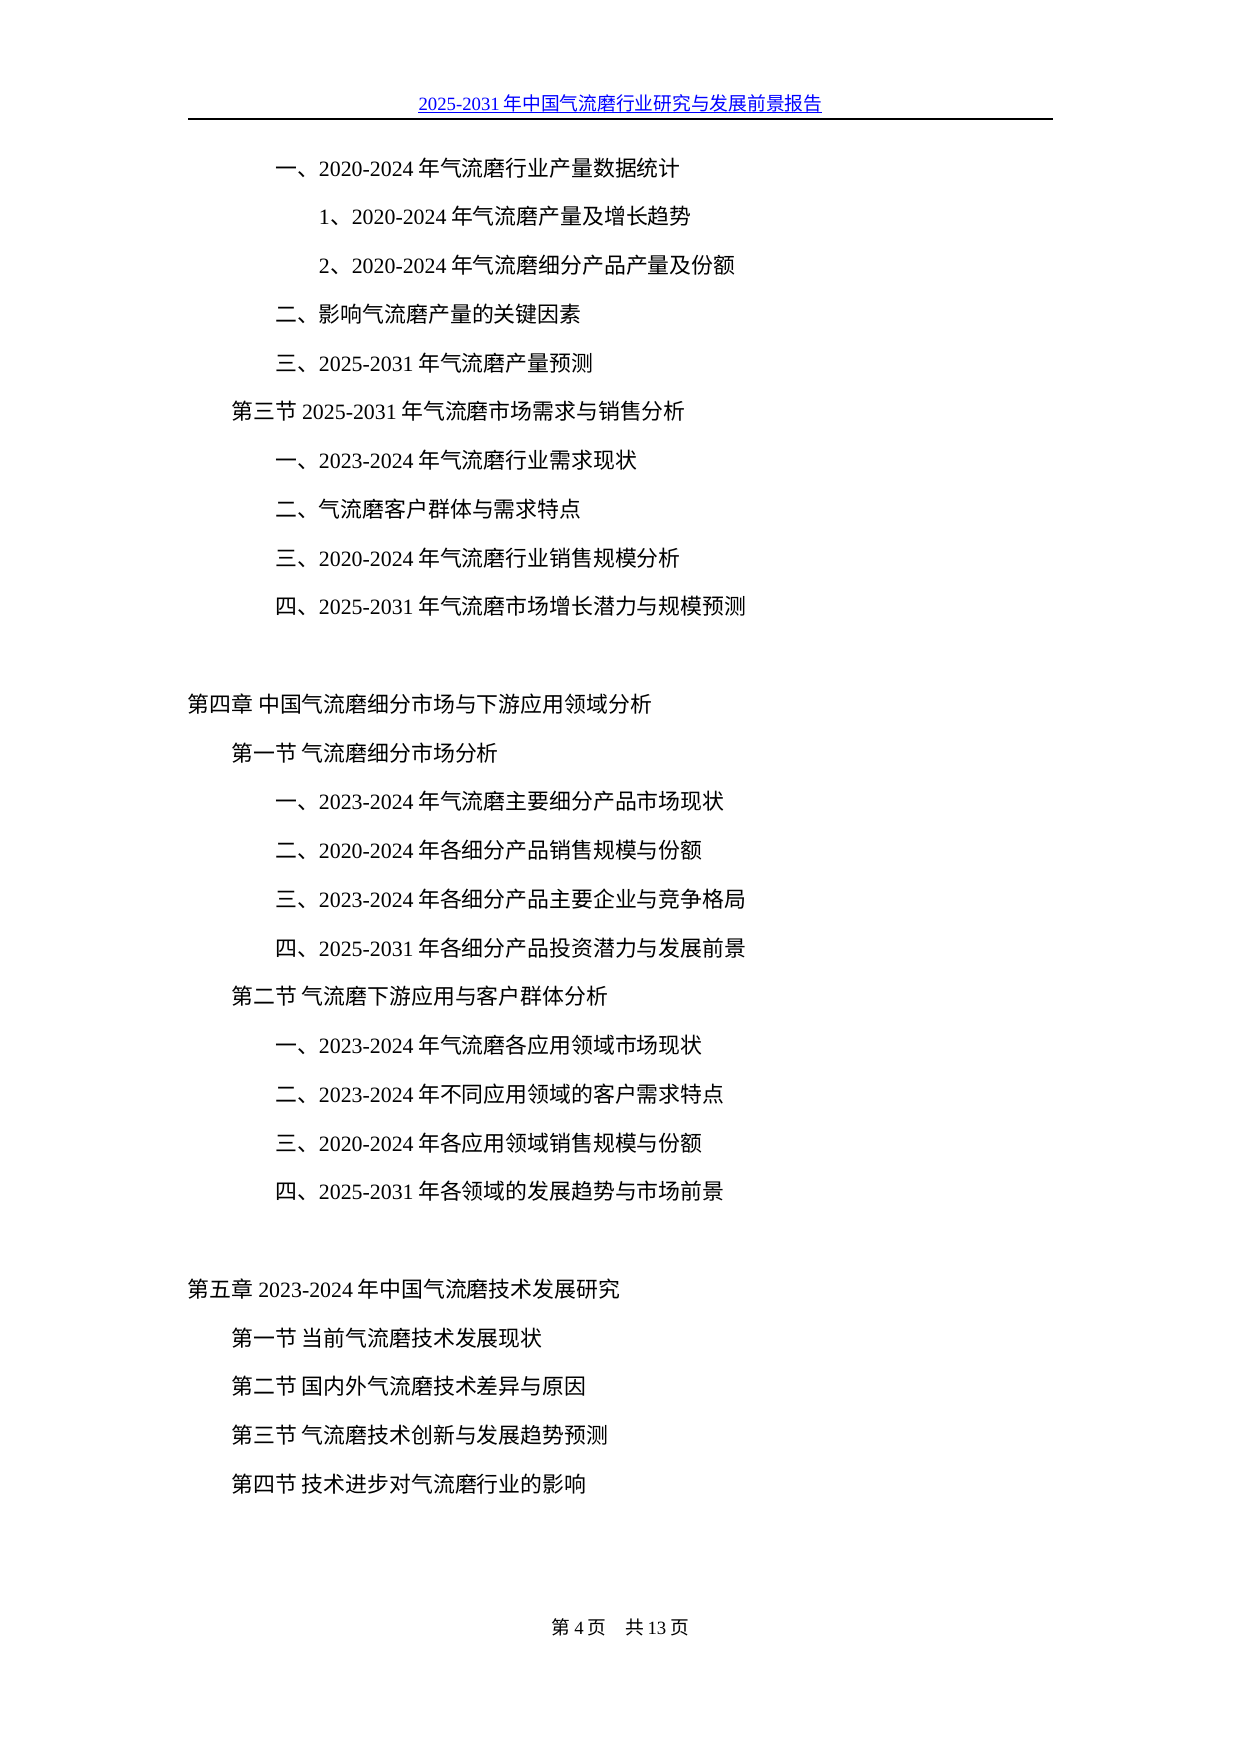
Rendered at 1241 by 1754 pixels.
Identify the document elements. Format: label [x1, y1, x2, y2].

text [187, 150, 1053, 1499]
